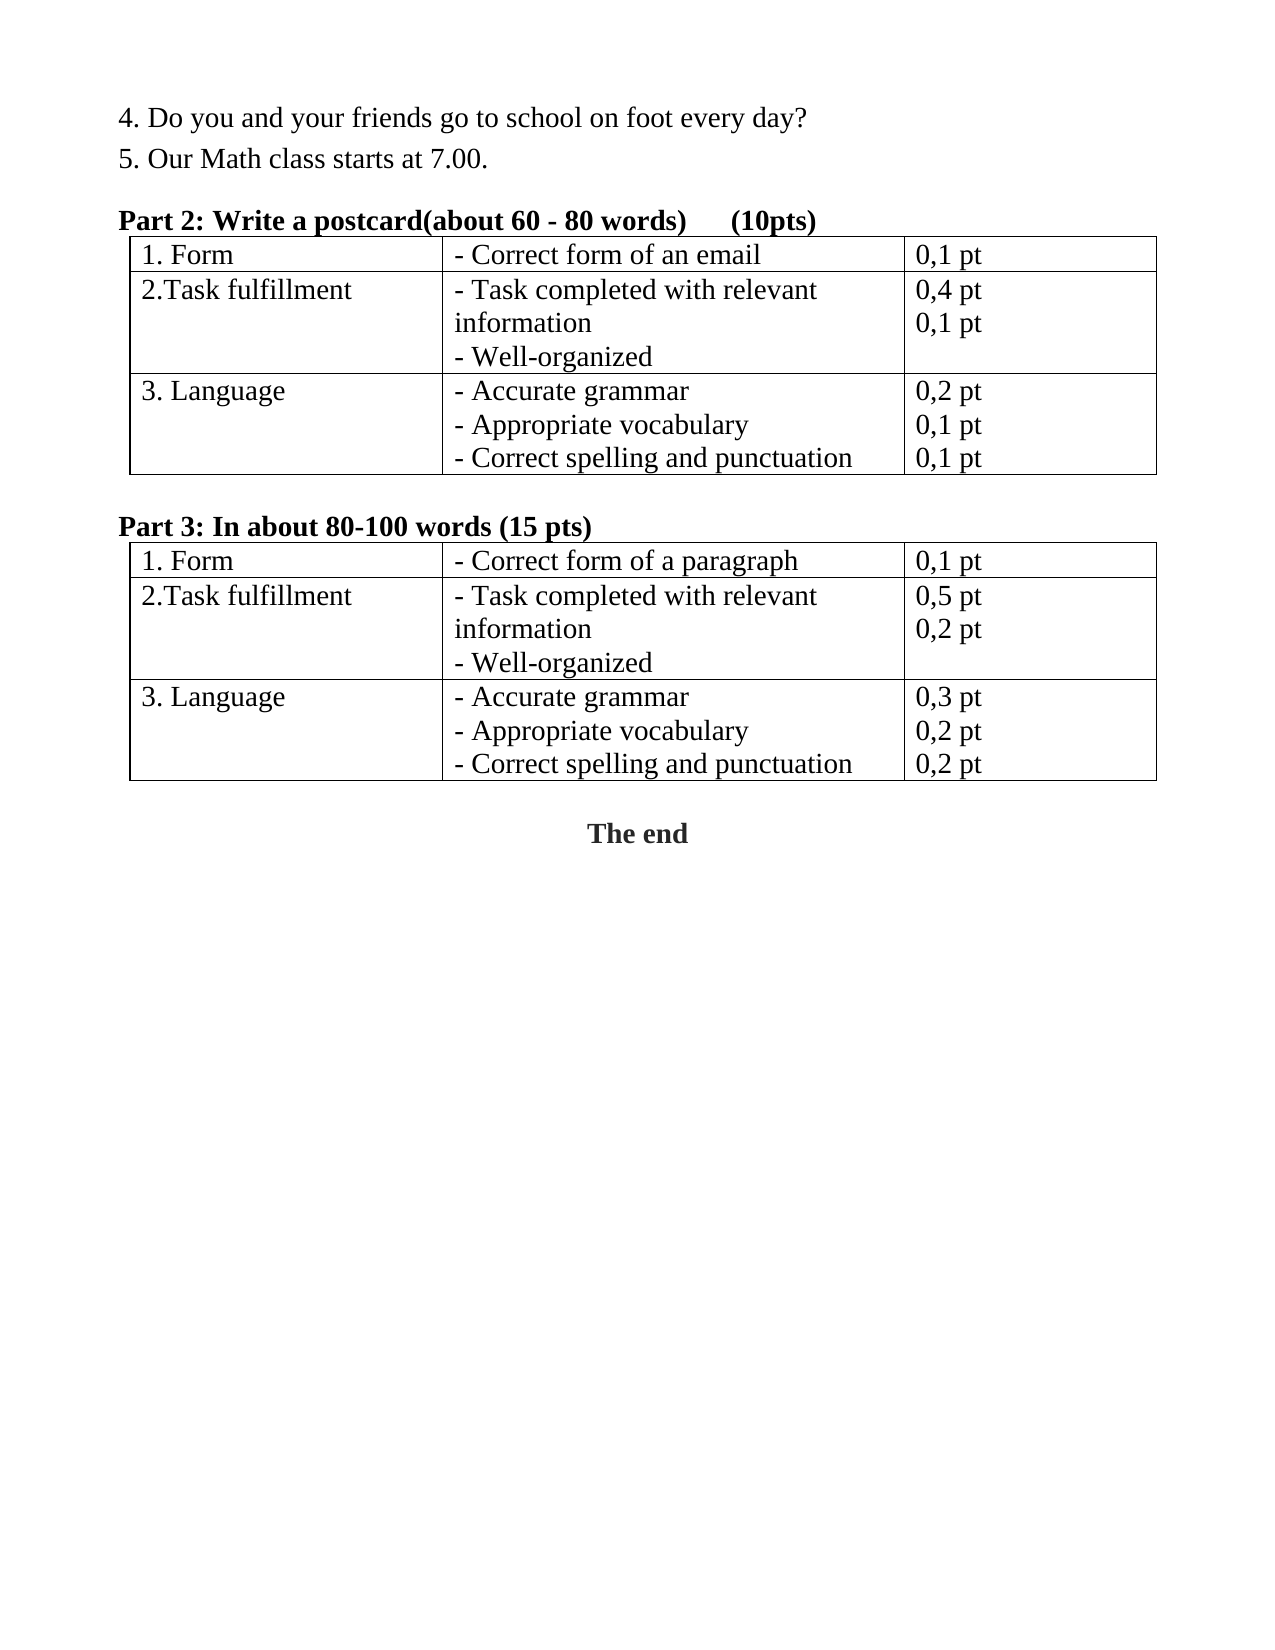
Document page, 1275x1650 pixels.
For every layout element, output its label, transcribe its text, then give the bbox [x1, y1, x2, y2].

text 5. Our Math class starts at 7.00. [118, 134, 1157, 174]
table_cell 0,3 pt 0,2 pt 0,2 pt [905, 680, 1156, 780]
text Part 2: Write a postcard(about 60 - 80 words) (10pts) [118, 203, 1157, 236]
table_cell - Task completed with relevant information - Well-organized [443, 578, 904, 678]
table_cell 0,2 pt 0,1 pt 0,1 pt [905, 374, 1156, 474]
table_cell 0,4 pt 0,1 pt [905, 272, 1156, 372]
table_header 1. Form [131, 237, 442, 271]
table_cell 2.Task fulfillment [131, 578, 442, 678]
table_cell - Accurate grammar - Appropriate vocabulary - Correct spelling and punctuation [443, 680, 904, 780]
table_header - Correct form of an email [443, 237, 904, 271]
table_header 0,1 pt [905, 237, 1156, 271]
table_cell 3. Language [131, 374, 442, 474]
text The end [118, 809, 1157, 850]
text Part 3: In about 80-100 words (15 pts) [118, 509, 1157, 542]
table_cell 2.Task fulfillment [131, 272, 442, 372]
table_cell - Accurate grammar - Appropriate vocabulary - Correct spelling and punctuation [443, 374, 904, 474]
table_header 1. Form [131, 543, 442, 577]
text 4. Do you and your friends go to school on foot every day? [118, 100, 1157, 134]
table_cell 0,5 pt 0,2 pt [905, 578, 1156, 678]
table_cell 3. Language [131, 680, 442, 780]
table_header 0,1 pt [905, 543, 1156, 577]
table_header - Correct form of a paragraph [443, 543, 904, 577]
table_cell - Task completed with relevant information - Well-organized [443, 272, 904, 372]
